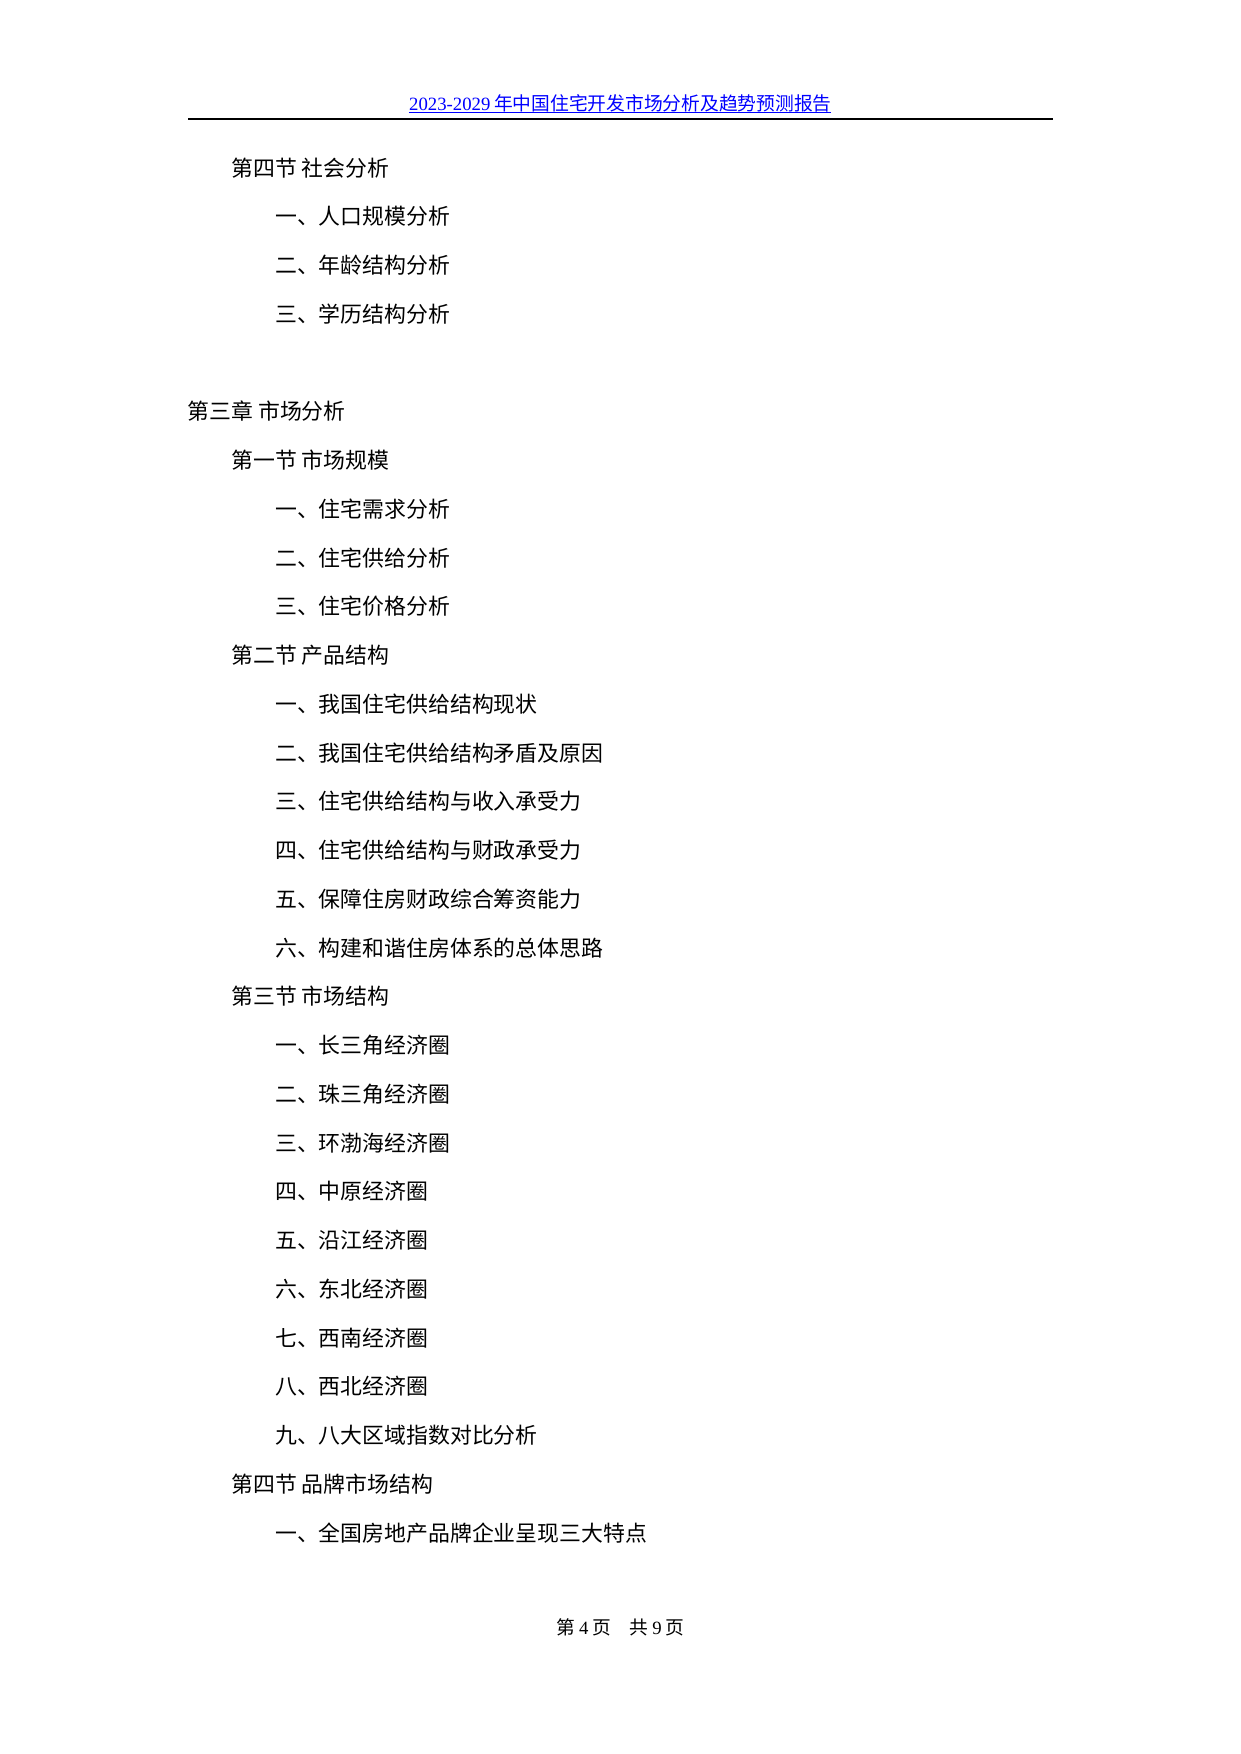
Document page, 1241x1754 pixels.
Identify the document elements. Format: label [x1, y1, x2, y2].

text [187, 150, 1053, 1548]
